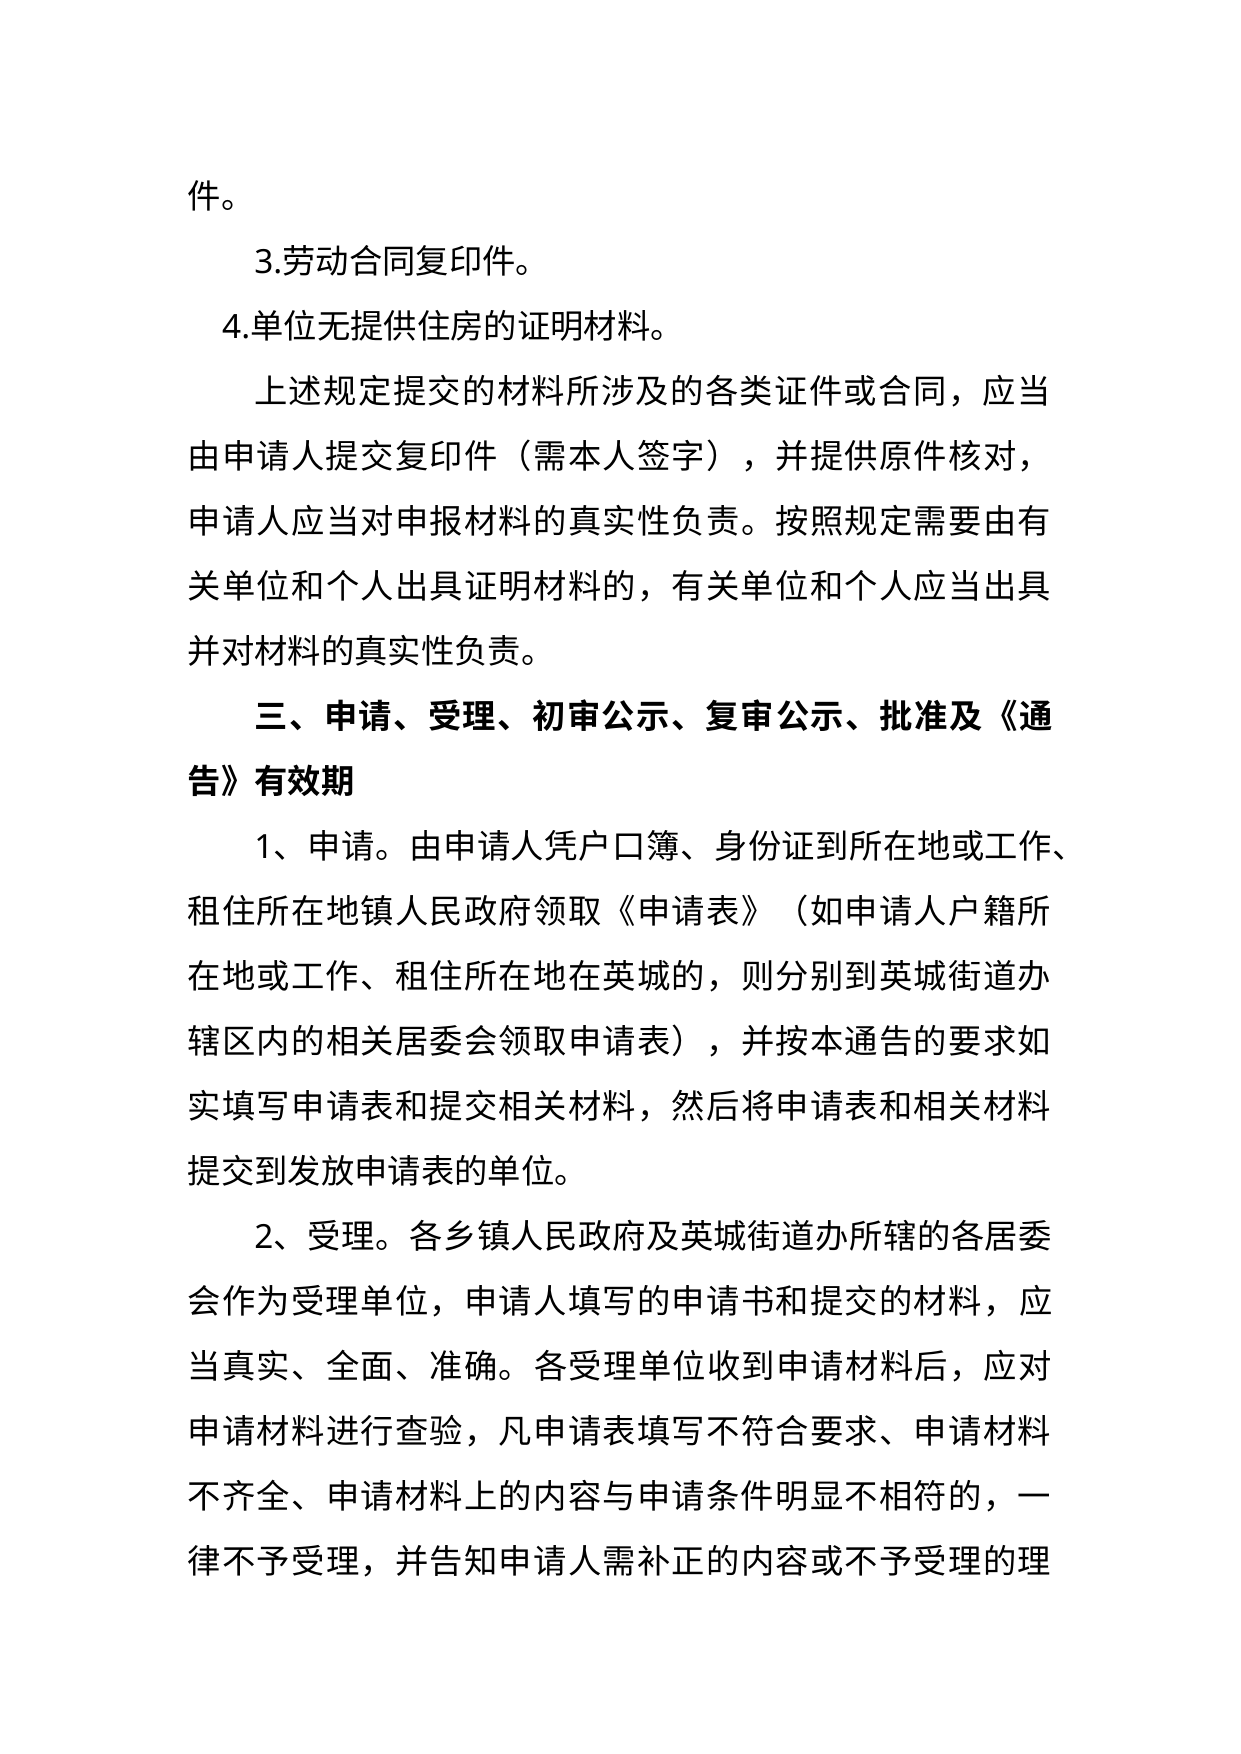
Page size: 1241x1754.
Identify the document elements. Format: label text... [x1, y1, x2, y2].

text 上述规定提交的材料所涉及的各类证件或合同，应当由申请人提交复印件（需本人签字），并提供原件核对，申请人应当对申报材料的真实性负责。按照规定需要由有关单位和个人出具证明材料的，有关单位和个人应当出具，并对材料的真实性负责。 [187, 357, 1053, 682]
list 3.劳动合同复印件。 [187, 227, 1053, 292]
text 三、申请、受理、初审公示、复审公示、批准及《通告》有效期 [187, 682, 1053, 812]
text 4.单位无提供住房的证明材料。 [187, 292, 1053, 357]
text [187, 1202, 1053, 1592]
text 1、申请。由申请人凭户口簿、身份证到所在地或工作、租住所在地镇人民政府领取《申请表》（如申请人户籍所在地或工作、租住所在地在英城的，则分别到英城街道办辖区内的相关居委会领取申请表），并按本通告的要求如实填写申请表和提交相关材料，然后将申请表和相关材料提交到发放申请表的单位。 [187, 812, 1053, 1202]
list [187, 162, 1053, 227]
